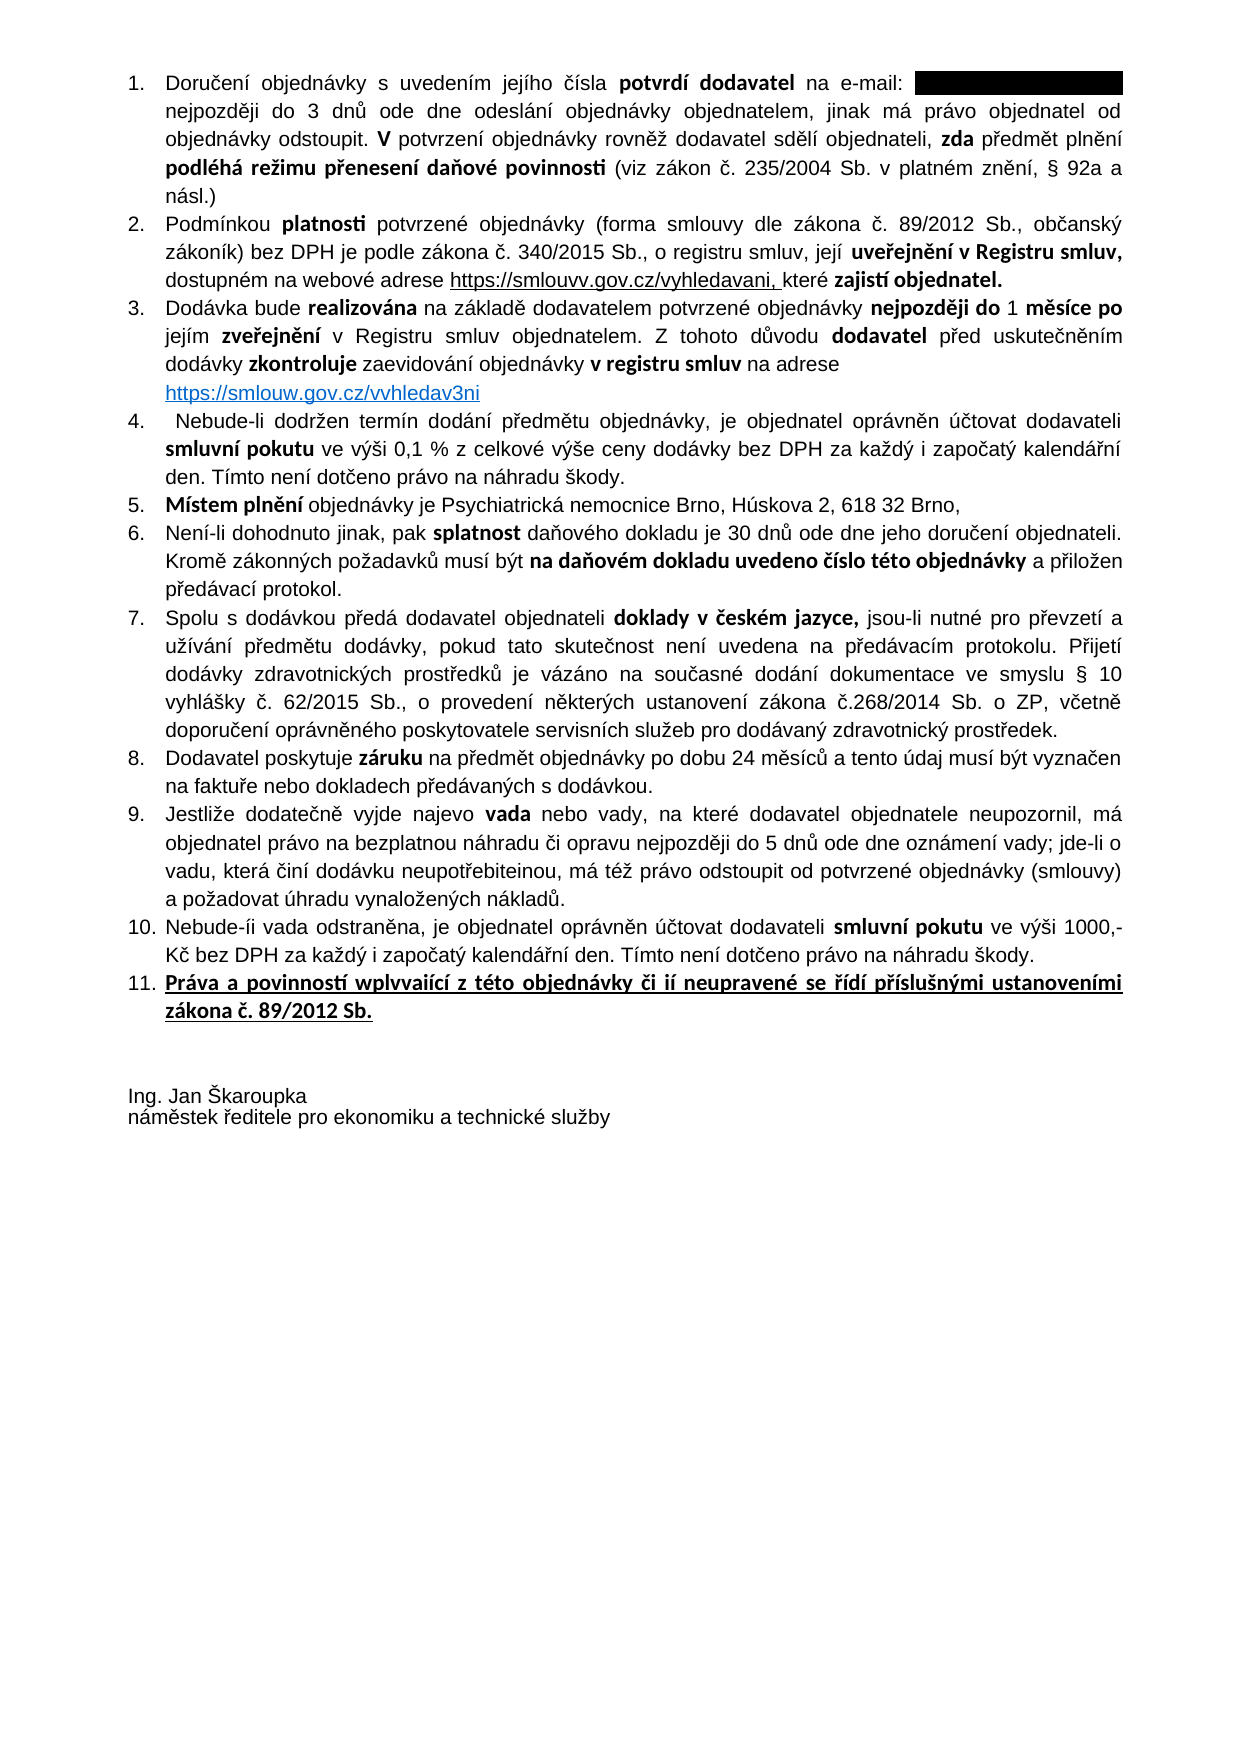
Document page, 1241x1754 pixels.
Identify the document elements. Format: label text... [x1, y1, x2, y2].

list Spolu s dodávkou předá dodavatel objednateli doklady v českém jazyce, jsou-li nutné pro převzetí a užívání předmětu dodávky, pokud tato skutečnost není uvedena na předávacím protokolu. Přijetí dodávky zdravotnických prostředků je vázáno na současné dodání dokumentace ve smyslu § 10 vyhlášky č. 62/2015 Sb., o provedení některých ustanovení zákona č.268/2014 Sb. o ZP, včetně doporučení oprávněného poskytovatele servisních služeb pro dodávaný zdravotnický prostředek. [128, 602, 1123, 743]
text náměstek ředitele pro ekonomiku a technické služby [128, 1108, 1123, 1128]
list Doručení objednávky s uvedením jejího čísla potvrdí dodavatel na e-mail: xxxxxxxxxxxxxxxxxxxx nejpozději do 3 dnů ode dne odeslání objednávky objednatelem, jinak má právo objednatel od objednávky odstoupit. V potvrzení objednávky rovněž dodavatel sdělí objednateli, zda předmět plnění podléhá režimu přenesení daňové povinnosti (viz zákon č. 235/2004 Sb. v platném znění, § 92a a násl.) [128, 68, 1123, 209]
list Není-li dohodnuto jinak, pak splatnost daňového dokladu je 30 dnů ode dne jeho doručení objednateli. Kromě zákonných požadavků musí být na daňovém dokladu uvedeno číslo této objednávky a přiložen předávací protokol. [128, 518, 1123, 602]
list Místem plnění objednávky je Psychiatrická nemocnice Brno, Húskova 2, 618 32 Brno, [128, 490, 1123, 518]
list Nebude-íi vada odstraněna, je objednatel oprávněn účtovat dodavateli smluvní pokutu ve výši 1000,- Kč bez DPH za každý i započatý kalendářní den. Tímto není dotčeno právo na náhradu škody. [128, 912, 1123, 968]
list Podmínkou platnosti potvrzené objednávky (forma smlouvy dle zákona č. 89/2012 Sb., občanský zákoník) bez DPH je podle zákona č. 340/2015 Sb., o registru smluv, její uveřejnění v Registru smluv, dostupném na webové adrese https://smlouvv.gov.cz/vyhledavani, které zajistí objednatel. [128, 209, 1123, 293]
list Dodávka bude realizována na základě dodavatelem potvrzené objednávky nejpozději do 1 měsíce po jejím zveřejnění v Registru smluv objednatelem. Z tohoto důvodu dodavatel před uskutečněním dodávky zkontroluje zaevidování objednávky v registru smluv na adrese [128, 293, 1123, 377]
list Jestliže dodatečně vyjde najevo vada nebo vady, na které dodavatel objednatele neupozornil, má objednatel právo na bezplatnou náhradu či opravu nejpozději do 5 dnů ode dne oznámení vady; jde-li o vadu, která činí dodávku neupotřebiteinou, má též právo odstoupit od potvrzené objednávky (smlouvy) a požadovat úhradu vynaložených nákladů. [128, 799, 1123, 912]
list Nebude-li dodržen termín dodání předmětu objednávky, je objednatel oprávněn účtovat dodavateli smluvní pokutu ve výši 0,1 % z celkové výše ceny dodávky bez DPH za každý i započatý kalendářní den. Tímto není dotčeno právo na náhradu škody. [128, 406, 1123, 490]
text Ing. Jan Škaroupka [128, 1087, 1123, 1108]
text https://smlouw.gov.cz/vvhledav3ni [128, 377, 1123, 406]
list Dodavatel poskytuje záruku na předmět objednávky po dobu 24 měsíců a tento údaj musí být vyznačen na faktuře nebo dokladech předávaných s dodávkou. [128, 743, 1123, 799]
list Práva a povinností wplvvaiící z této objednávky či ií neupravené se řídí příslušnými ustanoveními zákona č. 89/2012 Sb. [128, 968, 1123, 1024]
